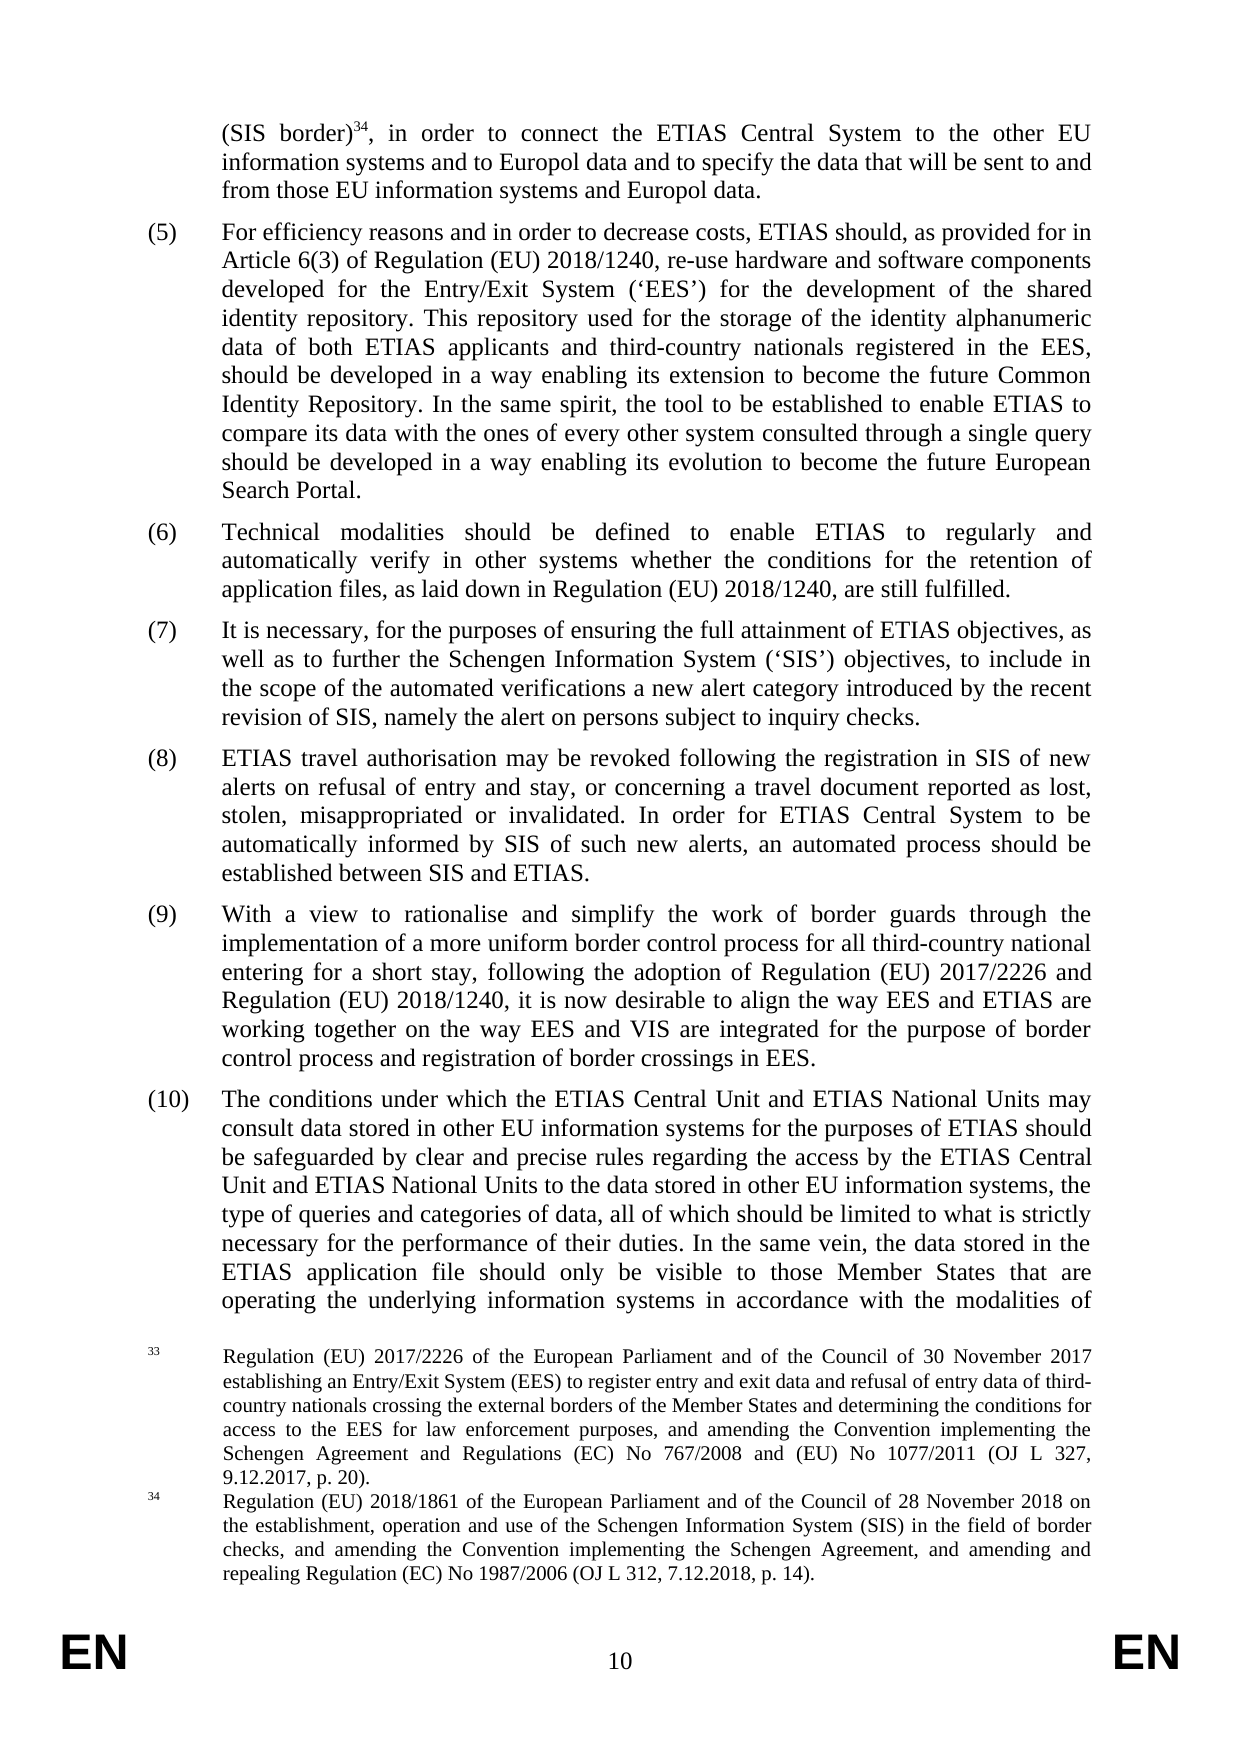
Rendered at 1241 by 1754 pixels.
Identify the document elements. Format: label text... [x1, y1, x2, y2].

text (6) Technical modalities should be defined to enable ETIAS to regularly and automatically verify in other systems whether the conditions for the retention of application files, as laid down in Regulation (EU) 2018/1240, are still fulfilled. [148, 517, 1093, 603]
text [148, 118, 1093, 204]
text (8) ETIAS travel authorisation may be revoked following the registration in SIS of new alerts on refusal of entry and stay, or concerning a travel document reported as lost, stolen, misappropriated or invalidated. In order for ETIAS Central System to be automatically informed by SIS of such new alerts, an automated process should be established between SIS and ETIAS. [148, 743, 1093, 887]
text (5) For efficiency reasons and in order to decrease costs, ETIAS should, as provided for in Article 6(3) of Regulation (EU) 2018/1240, re-use hardware and software components developed for the Entry/Exit System (‘EES’) for the development of the shared identity repository. This repository used for the storage of the identity alphanumeric data of both ETIAS applicants and third-country nationals registered in the EES, should be developed in a way enabling its extension to become the future Common Identity Repository. In the same spirit, the tool to be established to enable ETIAS to compare its data with the ones of every other system consulted through a single query should be developed in a way enabling its evolution to become the future European Search Portal. [148, 217, 1093, 504]
text (9) With a view to rationalise and simplify the work of border guards through the implementation of a more uniform border control process for all third-country national entering for a short stay, following the adoption of Regulation (EU) 2017/2226 and Regulation (EU) 2018/1240, it is now desirable to align the way EES and ETIAS are working together on the way EES and VIS are integrated for the purpose of border control process and registration of border crossings in EES. [148, 899, 1093, 1072]
text (7) It is necessary, for the purposes of ensuring the full attainment of ETIAS objectives, as well as to further the Schengen Information System (‘SIS’) objectives, to include in the scope of the automated verifications a new alert category introduced by the recent revision of SIS, namely the alert on persons subject to inquiry checks. [148, 616, 1093, 731]
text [148, 1084, 1093, 1314]
